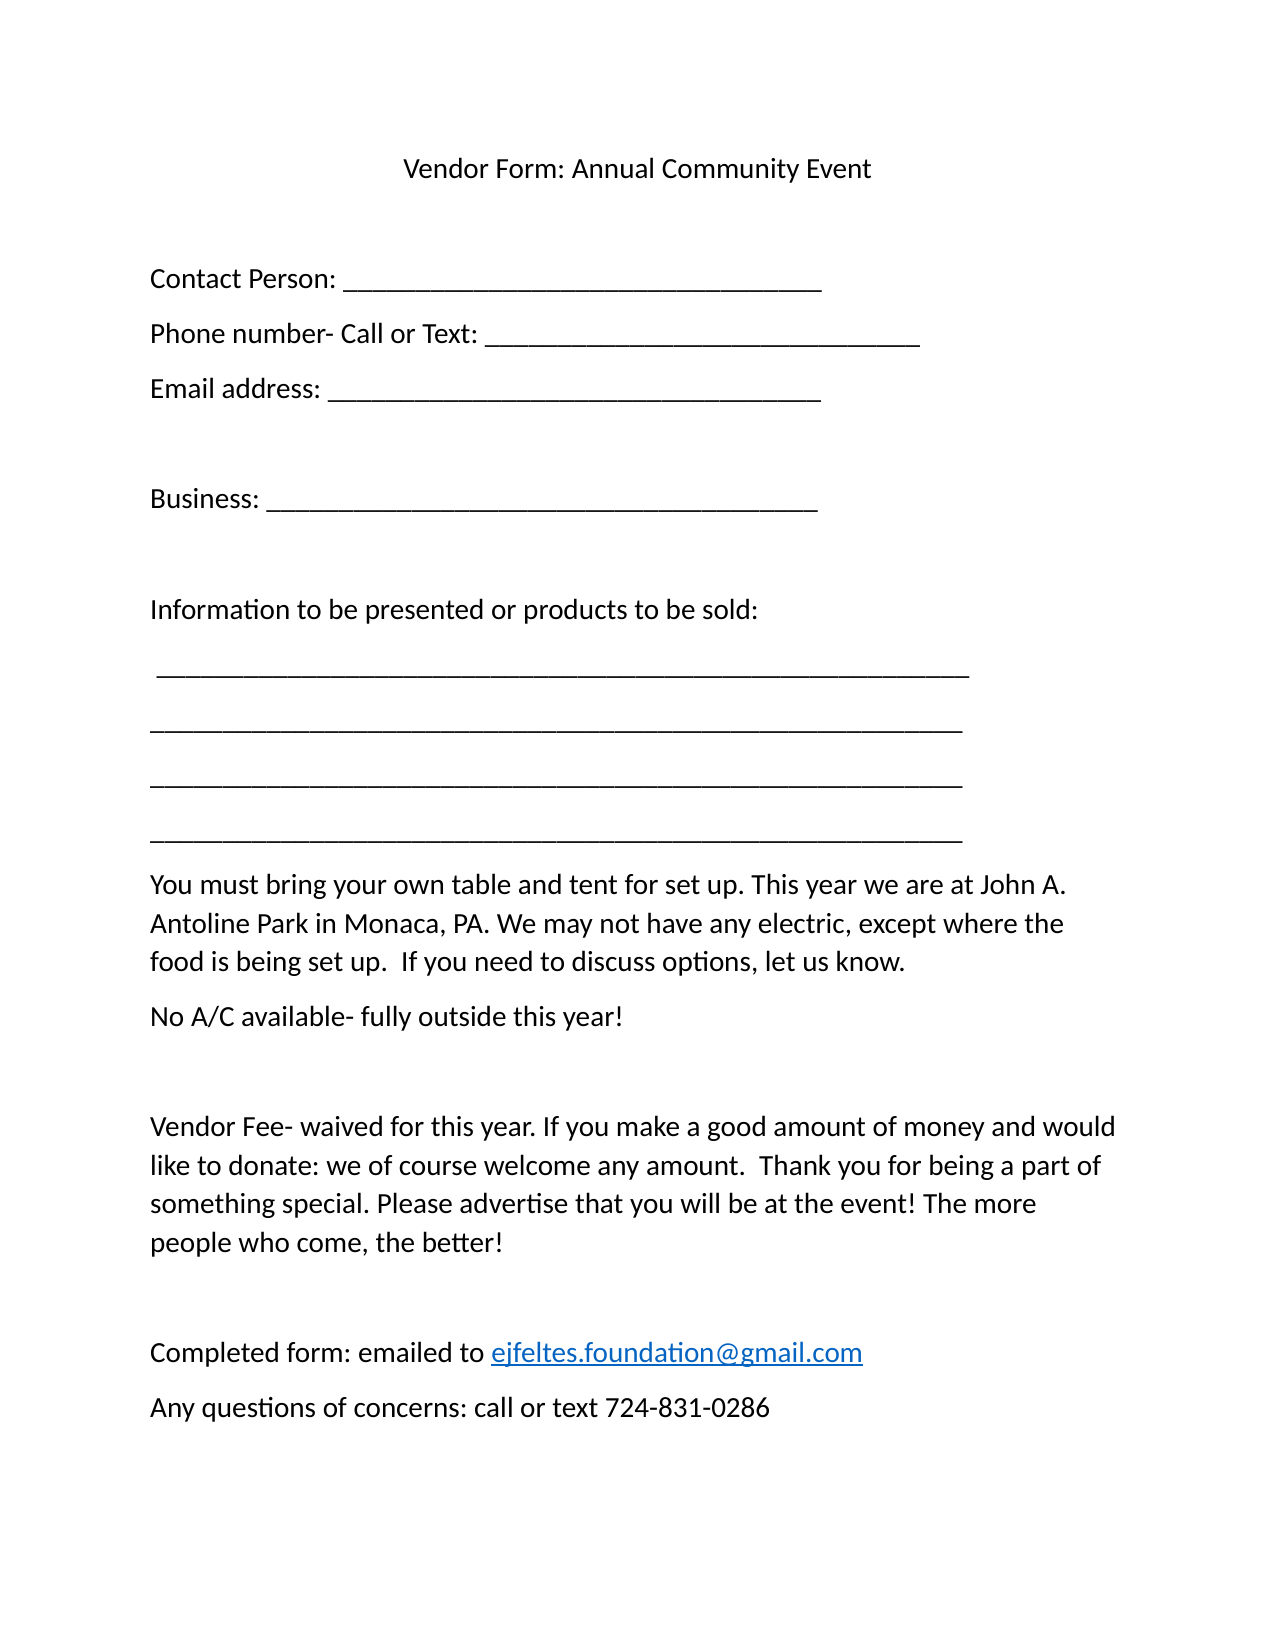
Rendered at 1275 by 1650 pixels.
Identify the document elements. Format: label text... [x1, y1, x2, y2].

text Contact Person: _________________________________ [150, 260, 1125, 296]
text Any questions of concerns: call or text 724-831-0286 [150, 1389, 1125, 1425]
text No A/C available- fully outside this year! [150, 998, 1125, 1034]
text Vendor Fee- waived for this year. If you make a good amount of money and would like to donate: we of course welcome any amount. Thank you for being a part of something special. Please advertise that you will be at the event! The more people who come, the better! [150, 1108, 1125, 1259]
text Business: ______________________________________ [150, 481, 1125, 516]
text Vendor Form: Annual Community Event [150, 150, 1125, 186]
text You must bring your own table and tent for set up. This year we are at John A. Antoline Park in Monaca, PA. We may not have any electric, except where the food is being set up. If you need to discuss options, let us know. [150, 866, 1125, 979]
text ________________________________________________________ [150, 756, 1125, 792]
text Information to be presented or products to be sold: [150, 591, 1125, 626]
text Completed form: emailed to ejfeltes.foundation@gmail.com [150, 1334, 1125, 1370]
text Phone number- Call or Text: ______________________________ [150, 315, 1125, 351]
text ________________________________________________________ [150, 646, 1125, 682]
text ________________________________________________________ [150, 811, 1125, 847]
text Email address: __________________________________ [150, 370, 1125, 406]
text ________________________________________________________ [150, 701, 1125, 737]
